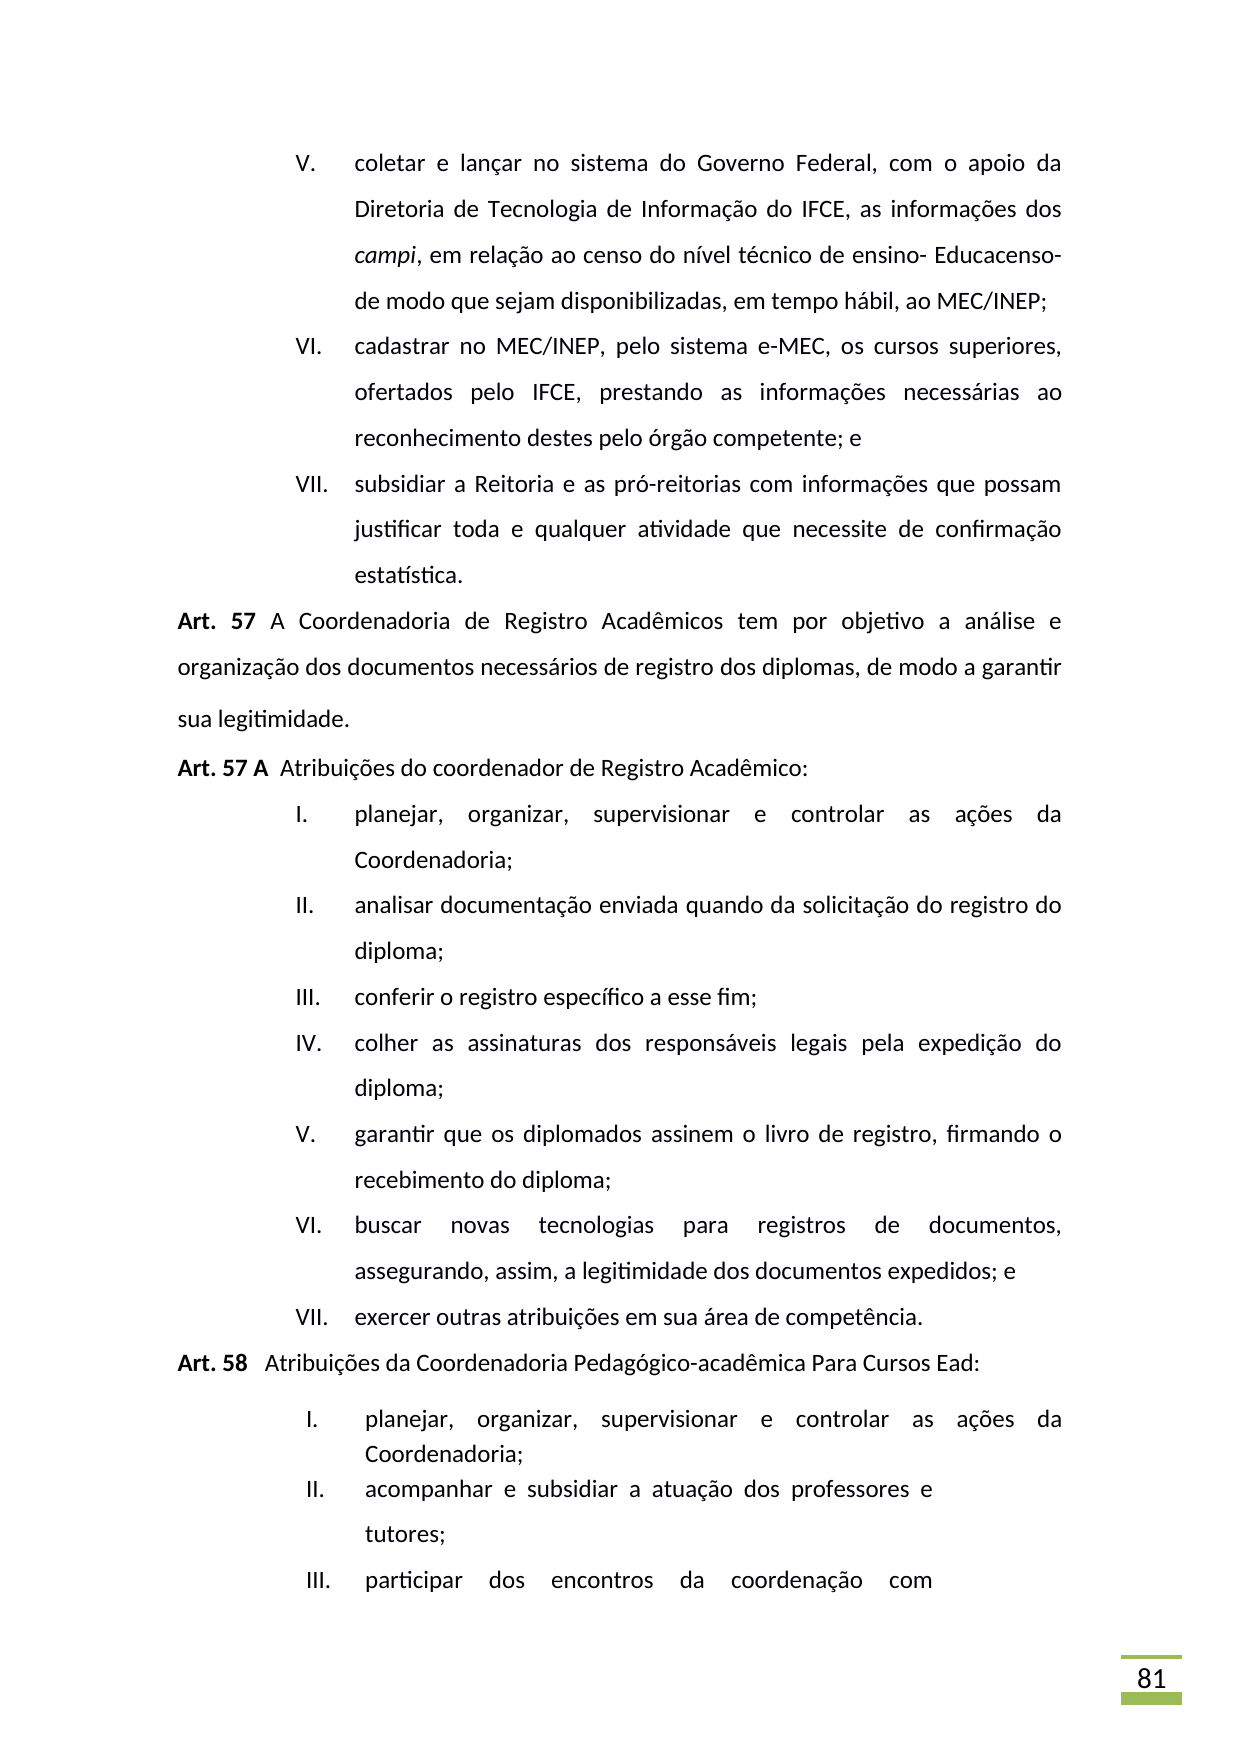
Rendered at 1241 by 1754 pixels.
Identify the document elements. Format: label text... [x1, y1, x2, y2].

text Art. 57 A Atribuições do coordenador de Registro Acadêmico: [177, 752, 1063, 783]
list acompanhar e subsidiar a atuação dos professores e tutores; [306, 1473, 934, 1549]
list planejar, organizar, supervisionar e controlar as ações da Coordenadoria; [306, 1403, 1063, 1468]
list exercer outras atribuições em sua área de competência. [295, 1301, 1063, 1332]
list colher as assinaturas dos responsáveis legais pela expedição do diploma; [295, 1027, 1063, 1103]
list subsidiar a Reitoria e as pró-reitorias com informações que possam justificar toda e qualquer atividade que necessite de confirmação estatística. [295, 468, 1063, 590]
list conferir o registro específico a esse fim; [295, 981, 1063, 1012]
list garantir que os diplomados assinem o livro de registro, firmando o recebimento do diploma; [295, 1118, 1063, 1194]
text Art. 58 Atribuições da Coordenadoria Pedagógico-acadêmica Para Cursos Ead: [177, 1347, 1063, 1377]
list coletar e lançar no sistema do Governo Federal, com o apoio da Diretoria de Tecnologia de Informação do IFCE, as informações dos campi, em relação ao censo do nível técnico de ensino- Educacenso- de modo que sejam disponibilizadas, em tempo hábil, ao MEC/INEP; [295, 148, 1063, 315]
list buscar novas tecnologias para registros de documentos, assegurando, assim, a legitimidade dos documentos expedidos; e [295, 1210, 1063, 1286]
list analisar documentação enviada quando da solicitação do registro do diploma; [295, 889, 1063, 966]
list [306, 1564, 934, 1595]
list planejar, organizar, supervisionar e controlar as ações da Coordenadoria; [295, 798, 1063, 874]
list cadastrar no MEC/INEP, pelo sistema e-MEC, os cursos superiores, ofertados pelo IFCE, prestando as informações necessárias ao reconhecimento destes pelo órgão competente; e [295, 331, 1063, 452]
text Art. 57 A Coordenadoria de Registro Acadêmicos tem por objetivo a análise e organização dos documentos necessários de registro dos diplomas, de modo a garantir sua legitimidade. [177, 605, 1063, 734]
